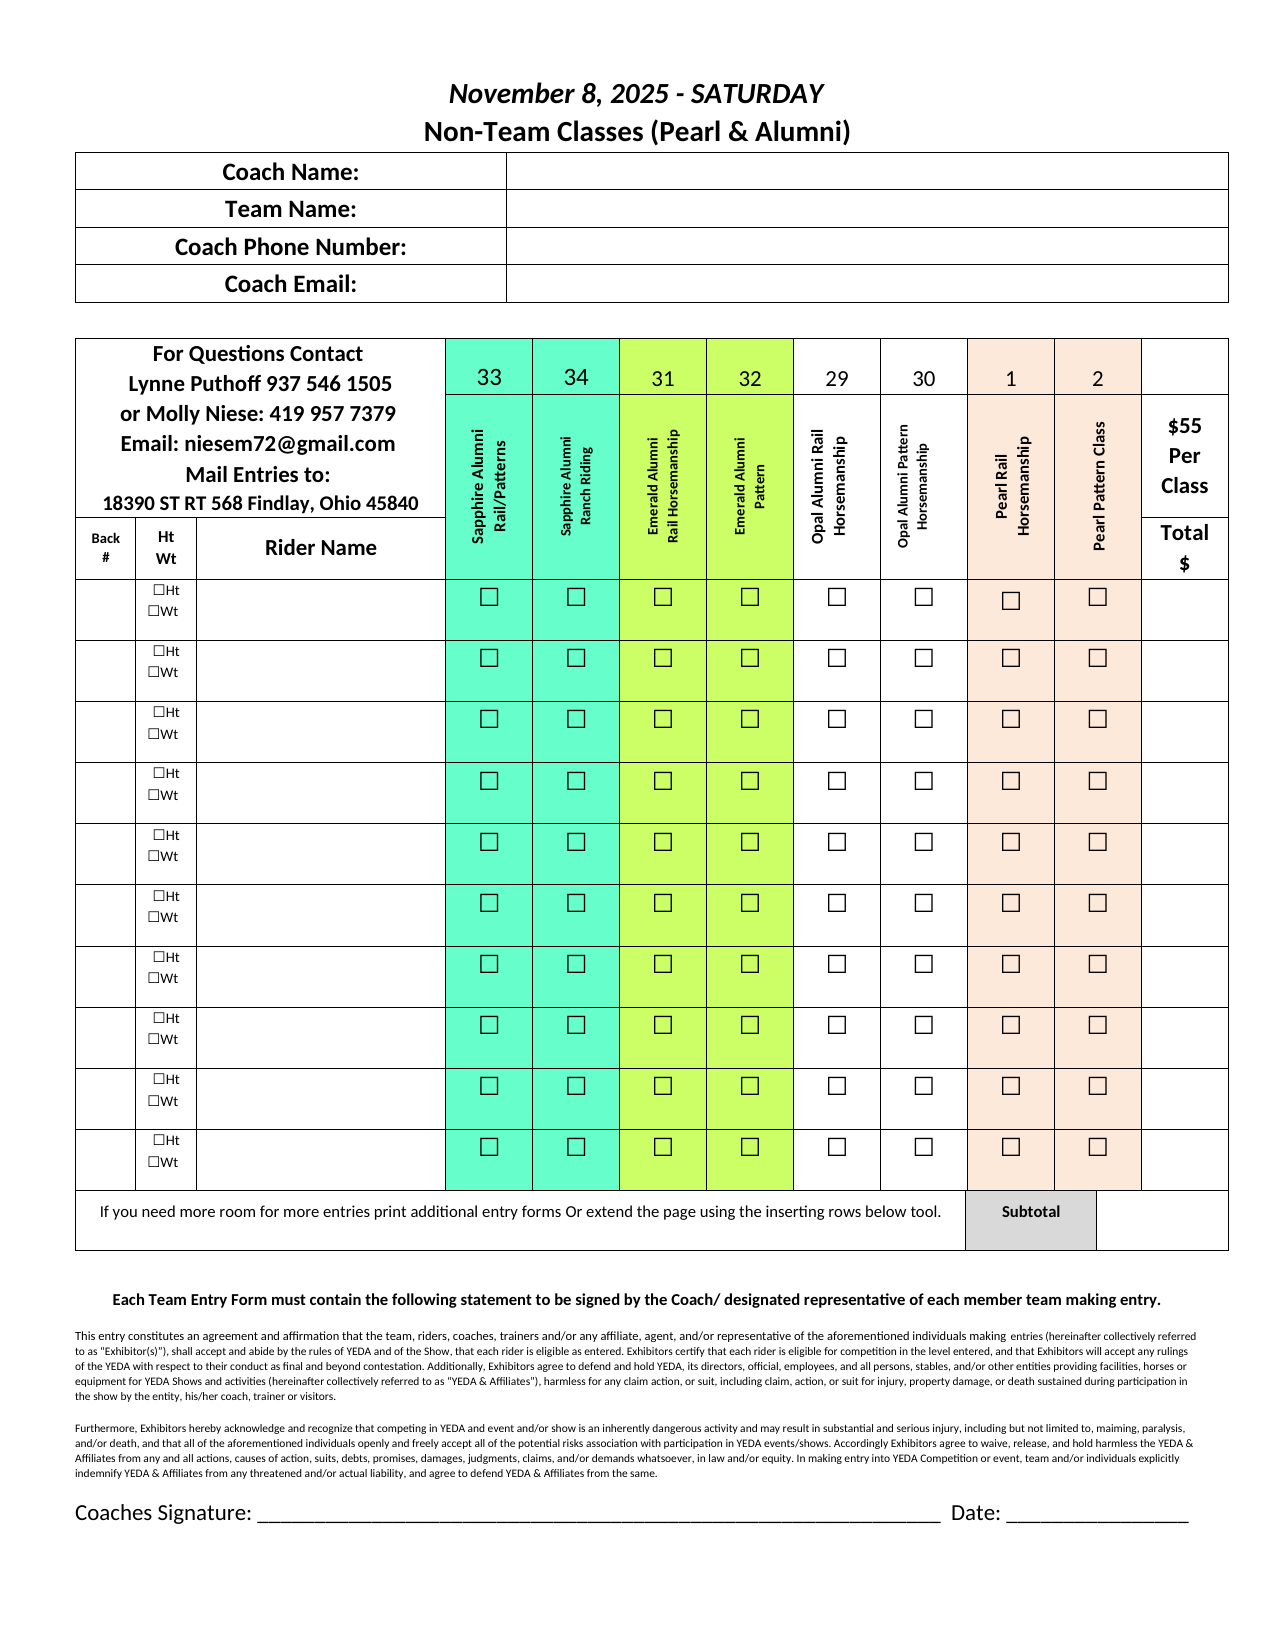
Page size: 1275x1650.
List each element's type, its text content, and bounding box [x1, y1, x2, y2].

table_cell [197, 1130, 445, 1190]
table_cell Coach Phone Number: [76, 228, 506, 264]
table_cell ☐Ht ☐Wt [136, 641, 196, 701]
table_cell ☐ [968, 885, 1054, 946]
table_cell ☐ [446, 824, 532, 884]
table_header [507, 153, 1228, 189]
table_cell [197, 580, 445, 640]
table_cell ☐ [446, 641, 532, 701]
table_cell ☐Ht ☐Wt [136, 1069, 196, 1129]
table_cell ☐Ht ☐Wt [136, 824, 196, 884]
table_cell Sapphire Alumni Rail/Patterns [446, 395, 532, 579]
table_cell [197, 702, 445, 762]
table_cell If you need more room for more entries print additional entry forms Or extend the page using the inserting rows below tool. [76, 1191, 965, 1250]
table_cell ☐ [968, 763, 1054, 823]
table_cell [1142, 702, 1228, 762]
table_cell ☐ [707, 1130, 793, 1190]
table_cell ☐ [881, 641, 967, 701]
table_cell [1142, 1069, 1228, 1129]
table_cell ☐ [1055, 947, 1141, 1007]
table_header Coach Name: [76, 153, 506, 189]
table_cell ☐ [620, 580, 706, 640]
table_cell [76, 580, 135, 640]
table_cell ☐ [881, 1130, 967, 1190]
table_cell ☐ [620, 947, 706, 1007]
table_cell ☐ [707, 1008, 793, 1068]
table_cell ☐ [533, 1008, 619, 1068]
table_cell ☐ [968, 1069, 1054, 1129]
table_cell [1142, 1130, 1228, 1190]
table_cell ☐ [881, 580, 967, 640]
table_cell [1142, 824, 1228, 884]
table_cell Emerald Alumni Pattern [707, 395, 793, 579]
table_header 32 [707, 339, 793, 394]
table_header 30 [881, 339, 967, 394]
table_header 31 [620, 339, 706, 394]
table_cell Emerald Alumni Rail Horsemanship [620, 395, 706, 579]
table_cell Ht Wt [136, 518, 196, 579]
table_cell ☐ [794, 702, 880, 762]
table_cell ☐ [620, 702, 706, 762]
table_cell ☐Ht ☐Wt [136, 1130, 196, 1190]
table_cell ☐ [794, 641, 880, 701]
table_cell Back # [76, 518, 135, 579]
table_cell ☐ [446, 763, 532, 823]
table_cell Sapphire Alumni Ranch Riding [533, 395, 619, 579]
table_cell ☐ [794, 824, 880, 884]
table_cell ☐ [446, 1008, 532, 1068]
table_cell ☐ [881, 885, 967, 946]
table_cell ☐ [707, 1069, 793, 1129]
table_cell ☐ [533, 947, 619, 1007]
table_cell ☐ [446, 702, 532, 762]
table_cell [197, 641, 445, 701]
table_cell [507, 228, 1228, 264]
table_cell ☐ [794, 947, 880, 1007]
table_cell ☐ [533, 702, 619, 762]
table_cell ☐ [446, 947, 532, 1007]
table_cell ☐ [620, 1130, 706, 1190]
table_cell Opal Alumni Pattern Horsemanship [881, 395, 967, 579]
text Coaches Signature: ____________________________________________________________ Date: ________________ [75, 1498, 1200, 1526]
table_cell [1142, 1008, 1228, 1068]
table_cell ☐ [533, 885, 619, 946]
table_cell ☐ [1055, 1008, 1141, 1068]
table_cell [1142, 580, 1228, 640]
table_cell [76, 702, 135, 762]
table_cell [197, 1008, 445, 1068]
table_header For Questions Contact Lynne Puthoff 937 546 1505 or Molly Niese: 419 957 7379 Email: niesem72@gmail.com Mail Entries to: 18390 ST RT 568 Findlay, Ohio 45840 [76, 339, 445, 517]
table_cell [507, 190, 1228, 227]
table_cell [76, 763, 135, 823]
table_cell ☐ [881, 1008, 967, 1068]
table_cell ☐ [794, 1069, 880, 1129]
table_cell ☐ [794, 580, 880, 640]
table_cell ☐ [968, 947, 1054, 1007]
table_cell Team Name: [76, 190, 506, 227]
text Furthermore, Exhibitors hereby acknowledge and recognize that competing in YEDA and event and/or show is an inherently dangerous activity and may result in substantial and serious injury, including but not limited to, maiming, paralysis, and/or death, and that all of the aforementioned individuals openly and freely accept all of the potential risks association with participation in YEDA events/shows. Accordingly Exhibitors agree to waive, release, and hold harmless the YEDA & Affiliates from any and all actions, causes of action, suits, debts, promises, damages, judgments, claims, and/or demands whatsoever, in law and/or equity. In making entry into YEDA Competition or event, team and/or individuals explicitly indemnify YEDA & Affiliates from any threatened and/or actual liability, and agree to defend YEDA & Affiliates from the same. [75, 1421, 1200, 1480]
table_cell ☐ [968, 641, 1054, 701]
table_cell ☐ [533, 763, 619, 823]
table_cell ☐ [707, 641, 793, 701]
table_cell ☐Ht ☐Wt [136, 580, 196, 640]
table_cell ☐Ht ☐Wt [136, 702, 196, 762]
table_cell ☐ [707, 885, 793, 946]
table_cell ☐ [446, 1069, 532, 1129]
table_cell ☐ [446, 885, 532, 946]
table_cell [197, 1069, 445, 1129]
table_cell ☐ [968, 1008, 1054, 1068]
table_cell [1142, 885, 1228, 946]
text This entry constitutes an agreement and affirmation that the team, riders, coaches, trainers and/or any affiliate, agent, and/or representative of the aforementioned individuals making entries (hereinafter collectively referred to as “Exhibitor(s)”), shall accept and abide by the rules of YEDA and of the Show, that each rider is eligible as entered. Exhibitors certify that each rider is eligible for competition in the level entered, and that Exhibitors will accept any rulings of the YEDA with respect to their conduct as final and beyond contestation. Additionally, Exhibitors agree to defend and hold YEDA, its directors, official, employees, and all persons, stables, and/or other entities providing facilities, horses or equipment for YEDA Shows and activities (hereinafter collectively referred to as “YEDA & Affiliates”), harmless for any claim action, or suit, including claim, action, or suit for injury, property damage, or death sustained during participation in the show by the entity, his/her coach, trainer or visitors. [75, 1328, 1200, 1403]
table_cell [76, 885, 135, 946]
table_cell ☐ [1055, 702, 1141, 762]
table_cell [76, 824, 135, 884]
table_cell ☐ [1055, 1130, 1141, 1190]
table_cell [76, 947, 135, 1007]
table_cell ☐ [968, 702, 1054, 762]
table_cell ☐ [620, 1069, 706, 1129]
table_cell ☐ [881, 824, 967, 884]
table_cell ☐ [968, 1130, 1054, 1190]
table_cell ☐ [1055, 824, 1141, 884]
table_cell ☐ [533, 824, 619, 884]
table_cell ☐ [620, 641, 706, 701]
table_cell [1142, 947, 1228, 1007]
table_cell ☐ [707, 947, 793, 1007]
table_cell ☐ [707, 824, 793, 884]
text Each Team Entry Form must contain the following statement to be signed by the Coach/ designated representative of each member team making entry. [75, 1290, 1200, 1310]
table_cell [76, 641, 135, 701]
table_cell ☐ [620, 763, 706, 823]
table_cell ☐ [533, 641, 619, 701]
table_cell ☐ [533, 1130, 619, 1190]
table_cell [197, 885, 445, 946]
table_cell Rider Name [197, 518, 445, 579]
table_cell ☐ [794, 763, 880, 823]
table_cell ☐ [446, 1130, 532, 1190]
table_cell ☐ [881, 702, 967, 762]
table_cell [1142, 641, 1228, 701]
table_cell ☐ [881, 763, 967, 823]
table_cell ☐Ht ☐Wt [136, 885, 196, 946]
table_cell [1142, 763, 1228, 823]
table_cell ☐ [707, 702, 793, 762]
table_cell ☐ [533, 580, 619, 640]
table_cell ☐ [707, 580, 793, 640]
table_cell ☐ [620, 824, 706, 884]
table_cell ☐ [533, 1069, 619, 1129]
table_cell ☐ [881, 947, 967, 1007]
table_cell Subtotal [966, 1191, 1096, 1250]
table_cell ☐ [620, 885, 706, 946]
table_cell ☐ [794, 1008, 880, 1068]
table_cell [76, 1008, 135, 1068]
table_header 2 [1055, 339, 1141, 394]
table_header 34 [533, 339, 619, 394]
table_cell ☐Ht ☐Wt [136, 947, 196, 1007]
table_cell ☐ [1055, 1069, 1141, 1129]
table_cell ☐ [968, 824, 1054, 884]
table_cell Pearl Rail Horsemanship [968, 395, 1054, 579]
table_cell ☐ [1055, 580, 1141, 640]
table_header 29 [794, 339, 880, 394]
table_cell [76, 1130, 135, 1190]
table_cell Coach Email: [76, 265, 506, 302]
table_cell Pearl Pattern Class [1055, 395, 1141, 579]
table_cell ☐ [968, 580, 1054, 640]
table_header 1 [968, 339, 1054, 394]
table_cell ☐Ht ☐Wt [136, 763, 196, 823]
table_cell [197, 947, 445, 1007]
table_header [1142, 339, 1228, 394]
table_cell [197, 763, 445, 823]
table_cell [197, 824, 445, 884]
text November 8, 2025 - SATURDAY [75, 75, 1200, 111]
table_cell Total $ [1142, 518, 1228, 579]
table_cell ☐ [794, 1130, 880, 1190]
table_cell ☐ [794, 885, 880, 946]
table_cell ☐ [1055, 885, 1141, 946]
table_cell [76, 1069, 135, 1129]
table_cell ☐ [446, 580, 532, 640]
table_cell Opal Alumni Rail Horsemanship [794, 395, 880, 579]
table_cell ☐ [881, 1069, 967, 1129]
table_header 33 [446, 339, 532, 394]
text Non-Team Classes (Pearl & Alumni) [75, 113, 1200, 149]
table_cell [1097, 1191, 1228, 1250]
table_cell ☐ [1055, 641, 1141, 701]
table_cell ☐Ht ☐Wt [136, 1008, 196, 1068]
table_cell $55 Per Class [1142, 395, 1228, 517]
table_cell ☐ [620, 1008, 706, 1068]
table_cell ☐ [1055, 763, 1141, 823]
table_cell [507, 265, 1228, 302]
table_cell ☐ [707, 763, 793, 823]
